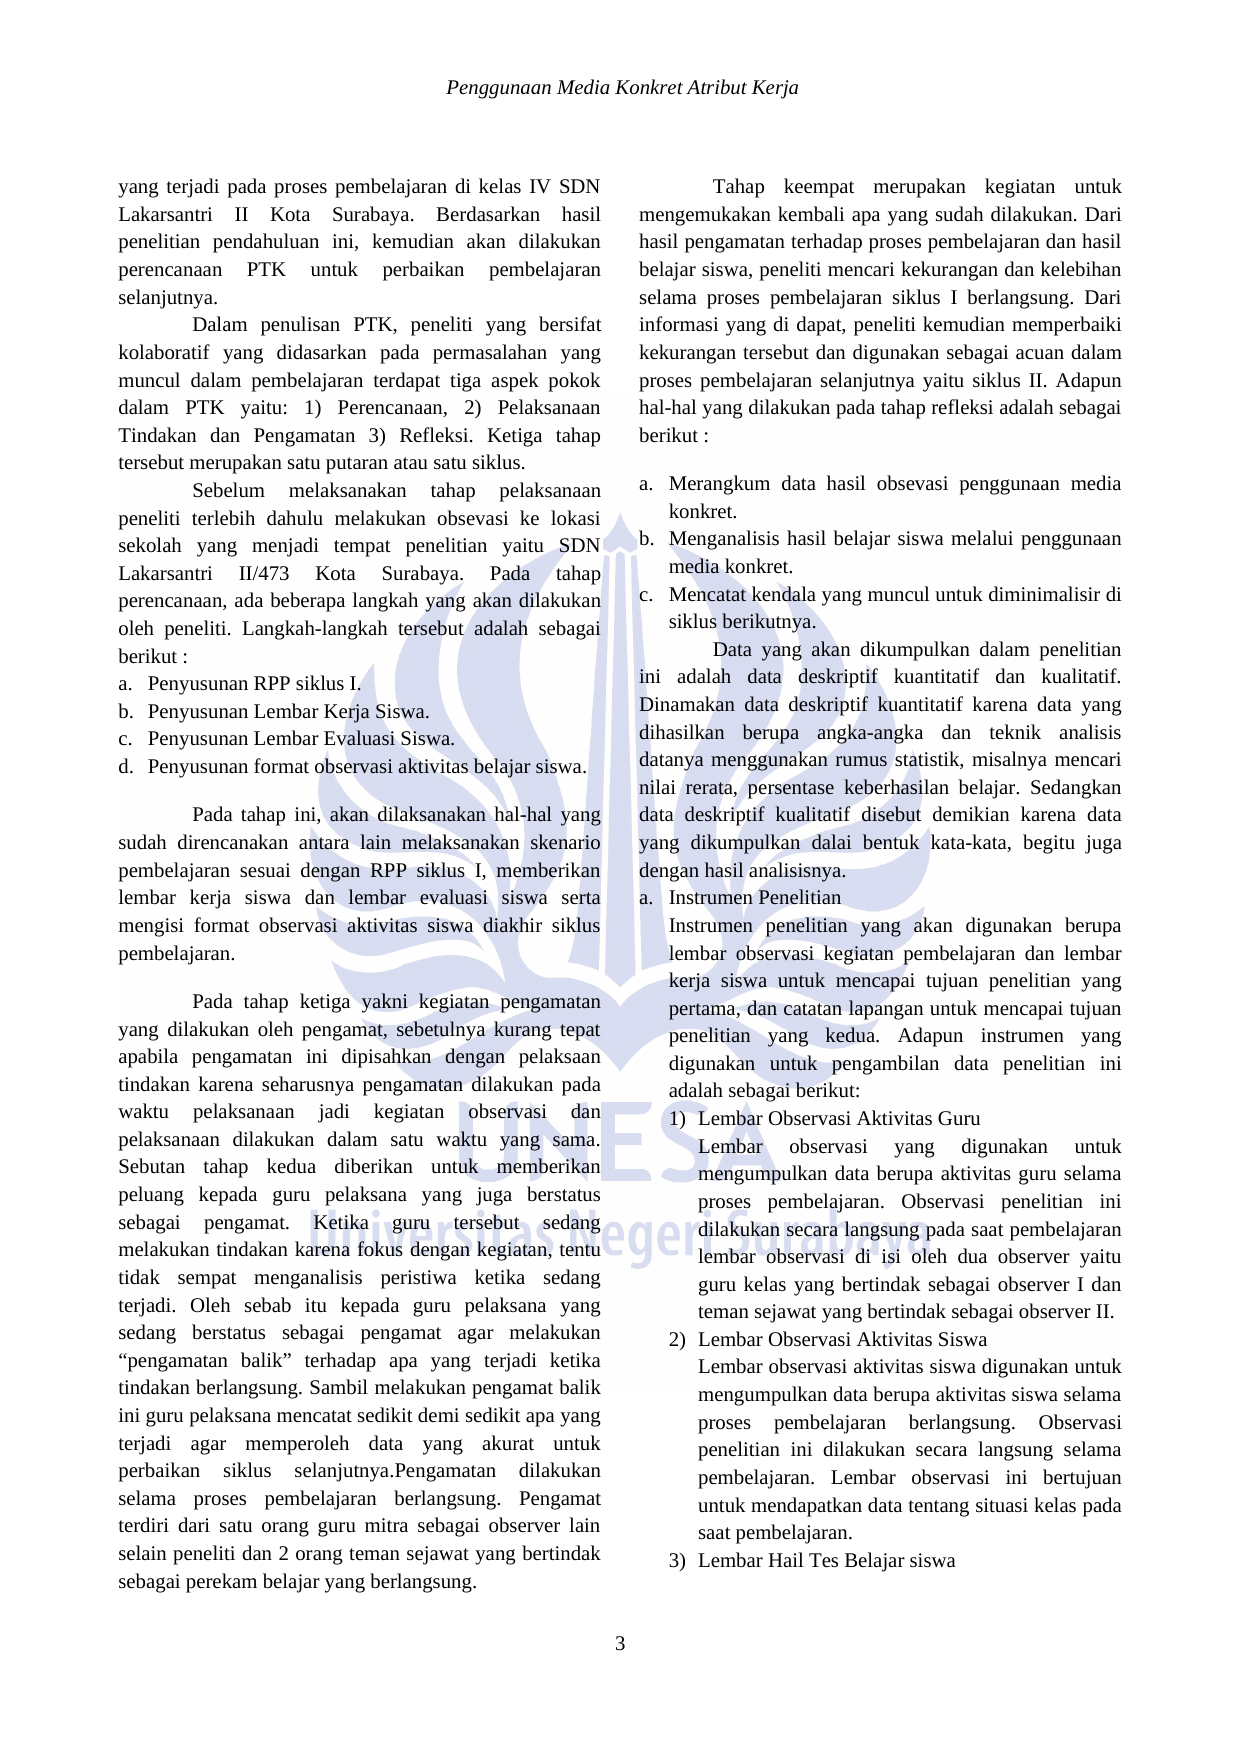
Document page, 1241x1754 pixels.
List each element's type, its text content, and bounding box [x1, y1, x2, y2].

list Lembar Observasi Aktivitas Siswa [668, 1327, 1122, 1351]
list Penyusunan Lembar Kerja Siswa. [118, 699, 601, 723]
list Penyusunan Lembar Evaluasi Siswa. [118, 726, 601, 750]
list Lembar Observasi Aktivitas Guru [668, 1106, 1122, 1130]
list Menganalisis hasil belajar siswa melalui penggunaan media konkret. [639, 526, 1122, 578]
list Penyusunan RPP siklus I. [118, 671, 601, 695]
text Sebelum melaksanakan tahap pelaksanaan peneliti terlebih dahulu melakukan obsevasi ke lokasi sekolah yang menjadi tempat penelitian yaitu SDN Lakarsantri II/473 Kota Surabaya. Pada tahap perencanaan, ada beberapa langkah yang akan dilakukan oleh peneliti. Langkah-langkah tersebut adalah sebagai berikut : [118, 478, 601, 668]
list Penyusunan format observasi aktivitas belajar siswa. [118, 754, 601, 778]
list Lembar observasi yang digunakan untuk mengumpulkan data berupa aktivitas guru selama proses pembelajaran. Observasi penelitian ini dilakukan secara langsung pada saat pembelajaran lembar observasi di isi oleh dua observer yaitu guru kelas yang bertindak sebagai observer I dan teman sejawat yang bertindak sebagai observer II. [698, 1134, 1122, 1323]
text Pada tahap ini, akan dilaksanakan hal-hal yang sudah direncanakan antara lain melaksanakan skenario pembelajaran sesuai dengan RPP siklus I, memberikan lembar kerja siswa dan lembar evaluasi siswa serta mengisi format observasi aktivitas siswa diakhir siklus pembelajaran. [118, 802, 601, 964]
list Instrumen Penelitian [639, 885, 1122, 909]
list Merangkum data hasil obsevasi penggunaan media konkret. [639, 471, 1122, 523]
list Data yang akan dikumpulkan dalam penelitian ini adalah data deskriptif kuantitatif dan kualitatif. Dinamakan data deskriptif kuantitatif karena data yang dihasilkan berupa angka-angka dan teknik analisis datanya menggunakan rumus statistik, misalnya mencari nilai rerata, persentase keberhasilan belajar. Sedangkan data deskriptif kualitatif disebut demikian karena data yang dikumpulkan dalai bentuk kata-kata, begitu juga dengan hasil analisisnya. [639, 637, 1122, 882]
list Lembar Hail Tes Belajar siswa [668, 1548, 1122, 1572]
text Pada tahap ketiga yakni kegiatan pengamatan yang dilakukan oleh pengamat, sebetulnya kurang tepat apabila pengamatan ini dipisahkan dengan pelaksaan tindakan karena seharusnya pengamatan dilakukan pada waktu pelaksanaan jadi kegiatan observasi dan pelaksanaan dilakukan dalam satu waktu yang sama. Sebutan tahap kedua diberikan untuk memberikan peluang kepada guru pelaksana yang juga berstatus sebagai pengamat. Ketika guru tersebut sedang melakukan tindakan karena fokus dengan kegiatan, tentu tidak sempat menganalisis peristiwa ketika sedang terjadi. Oleh sebab itu kepada guru pelaksana yang sedang berstatus sebagai pengamat agar melakukan “pengamatan balik” terhadap apa yang terjadi ketika tindakan berlangsung. Sambil melakukan pengamat balik ini guru pelaksana mencatat sedikit demi sedikit apa yang terjadi agar memperoleh data yang akurat untuk perbaikan siklus selanjutnya.Pengamatan dilakukan selama proses pembelajaran berlangsung. Pengamat terdiri dari satu orang guru mitra sebagai observer lain selain peneliti dan 2 orang teman sejawat yang bertindak sebagai perekam belajar yang berlangsung. [118, 989, 601, 1593]
text Dalam penulisan PTK, peneliti yang bersifat kolaboratif yang didasarkan pada permasalahan yang muncul dalam pembelajaran terdapat tiga aspek pokok dalam PTK yaitu: 1) Perencanaan, 2) Pelaksanaan Tindakan dan Pengamatan 3) Refleksi. Ketiga tahap tersebut merupakan satu putaran atau satu siklus. [118, 312, 601, 474]
list Lembar observasi aktivitas siswa digunakan untuk mengumpulkan data berupa aktivitas siswa selama proses pembelajaran berlangsung. Observasi penelitian ini dilakukan secara langsung selama pembelajaran. Lembar observasi ini bertujuan untuk mendapatkan data tentang situasi kelas pada saat pembelajaran. [698, 1354, 1122, 1544]
text Tahap keempat merupakan kegiatan untuk mengemukakan kembali apa yang sudah dilakukan. Dari hasil pengamatan terhadap proses pembelajaran dan hasil belajar siswa, peneliti mencari kekurangan dan kelebihan selama proses pembelajaran siklus I berlangsung. Dari informasi yang di dapat, peneliti kemudian memperbaiki kekurangan tersebut dan digunakan sebagai acuan dalam proses pembelajaran selanjutnya yaitu siklus II. Adapun hal-hal yang dilakukan pada tahap refleksi adalah sebagai berikut : [639, 174, 1122, 447]
list Mencatat kendala yang muncul untuk diminimalisir di siklus berikutnya. [639, 582, 1122, 633]
list Instrumen penelitian yang akan digunakan berupa lembar observasi kegiatan pembelajaran dan lembar kerja siswa untuk mencapai tujuan penelitian yang pertama, dan catatan lapangan untuk mencapai tujuan penelitian yang kedua. Adapun instrumen yang digunakan untuk pengambilan data penelitian ini adalah sebagai berikut: [668, 913, 1122, 1102]
